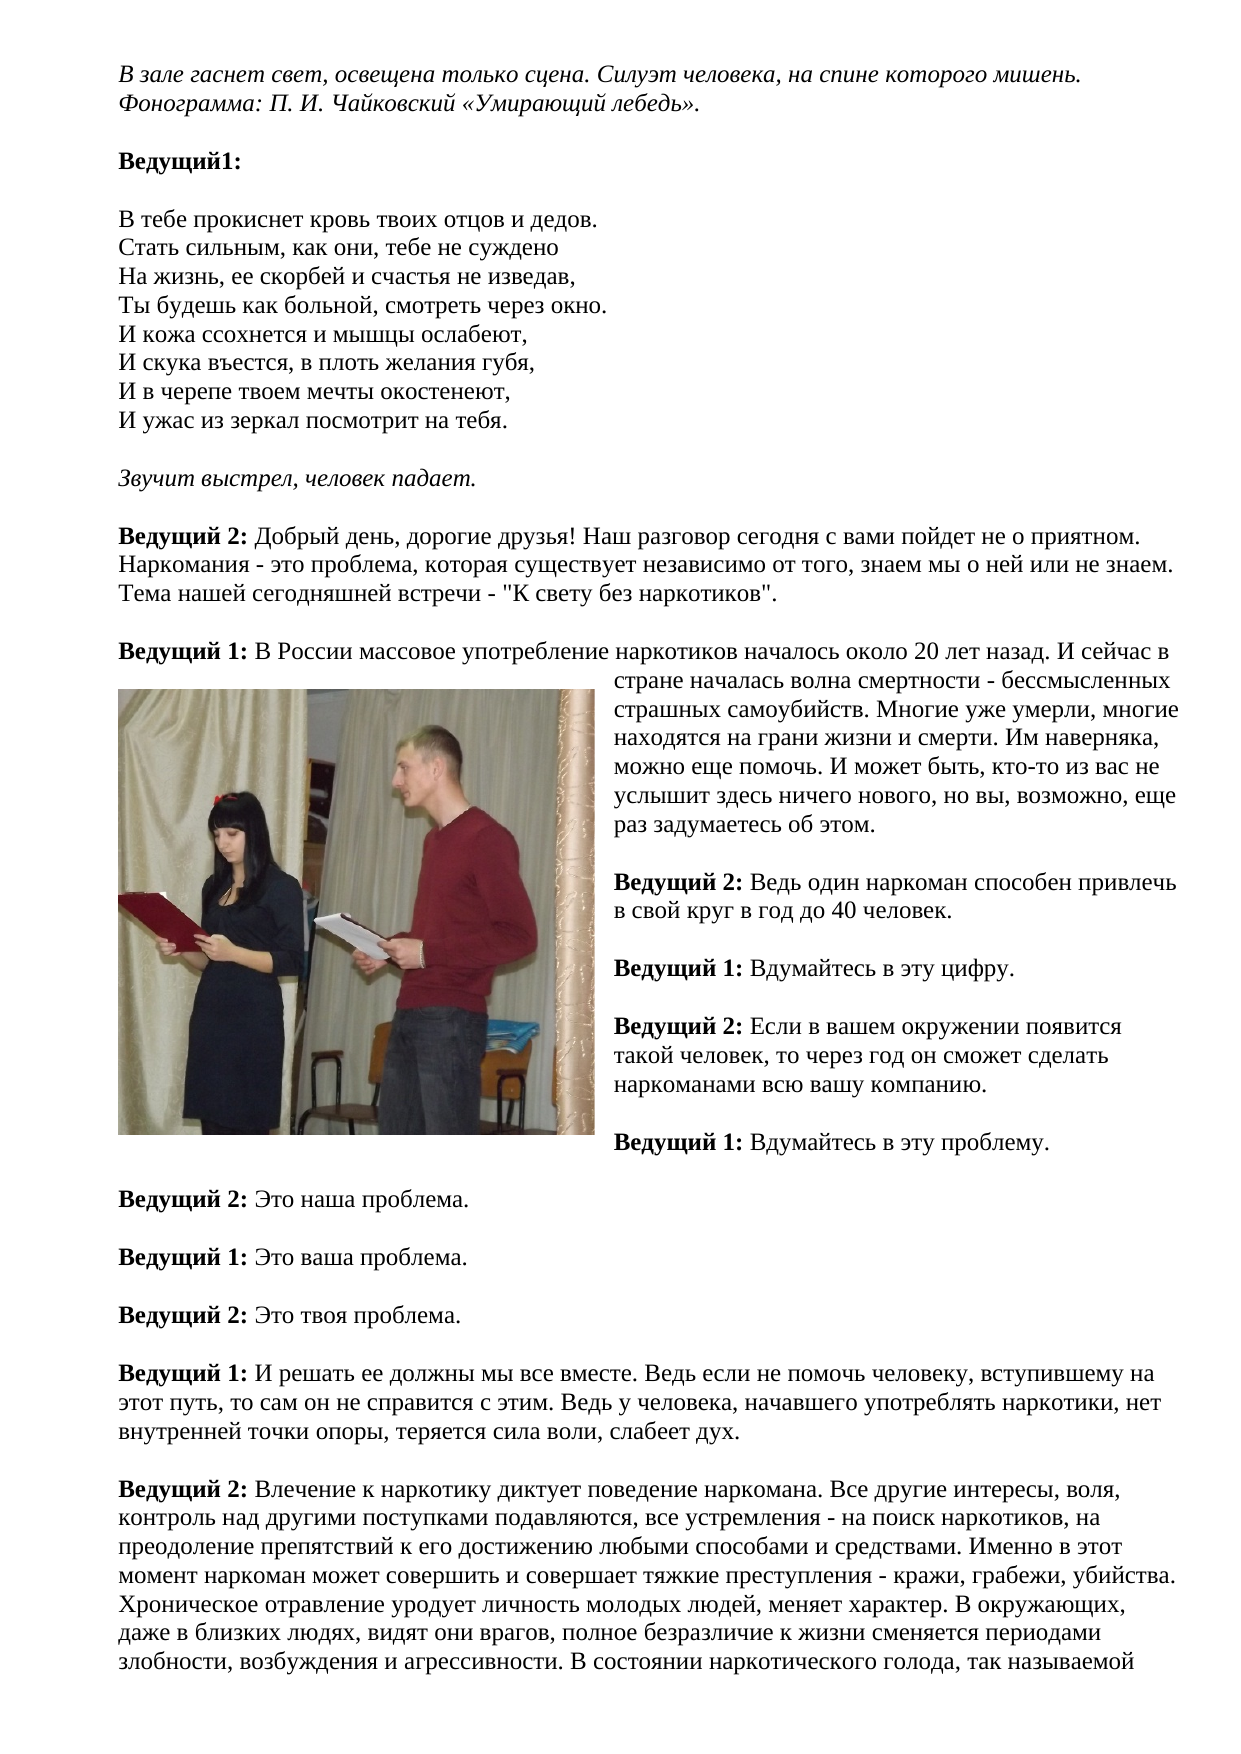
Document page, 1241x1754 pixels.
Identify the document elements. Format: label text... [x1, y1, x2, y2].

picture [118, 689, 595, 1135]
text Ведущий 1: В России массовое употребление наркотиков началось около 20 лет назад. И сейчас в стране началась волна смертности - бессмысленных страшных самоубийств. Многие уже умерли, многие находятся на грани жизни и смерти. Им наверняка, можно еще помочь. И может быть, кто-то из вас не услышит здесь ничего нового, но вы, возможно, еще раз задумаетесь об этом. [118, 636, 1181, 837]
text Звучит выстрел, человек падает. [118, 463, 1181, 492]
text Ведущий 1: Вдумайтесь в эту цифру. [595, 953, 1181, 982]
text Ведущий 2: Ведь один наркоман способен привлечь в свой круг в год до 40 человек. [595, 867, 1181, 924]
text В зале гаснет свет, освещена только сцена. Силуэт человека, на спине которого мишень. Фонограмма: П. И. Чайковский «Умирающий лебедь». [118, 59, 1181, 117]
text Ведущий 2: Если в вашем окружении появится такой человек, то через год он сможет сделать наркоманами всю вашу компанию. [595, 1011, 1181, 1097]
text Ведущий 1: Вдумайтесь в эту проблему. [118, 1127, 1181, 1155]
text Ведущий1: [118, 146, 1181, 174]
text Ведущий 2: Это твоя проблема. [118, 1300, 1181, 1329]
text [118, 1474, 1181, 1675]
text Ведущий 2: Это наша проблема. [118, 1184, 1181, 1213]
text Ведущий 2: Добрый день, дорогие друзья! Наш разговор сегодня с вами пойдет не о приятном. Наркомания - это проблема, которая существует независимо от того, знаем мы о ней или не знаем. Тема нашей сегодняшней встречи - "К свету без наркотиков". [118, 521, 1181, 607]
text Ведущий 1: Это ваша проблема. [118, 1242, 1181, 1271]
text В тебе прокиснет кровь твоих отцов и дедов. Стать сильным, как они, тебе не суждено На жизнь, ее скорбей и счастья не изведав, Ты будешь как больной, смотреть через окно. И кожа ссохнется и мышцы ослабеют, И скука въестся, в плоть желания губя, И в черепе твоем мечты окостенеют, И ужас из зеркал посмотрит на тебя. [118, 204, 1181, 434]
text Ведущий 1: И решать ее должны мы все вместе. Ведь если не помочь человеку, вступившему на этот путь, то сам он не справится с этим. Ведь у человека, начавшего употреблять наркотики, нет внутренней точки опоры, теряется сила воли, слабеет дух. [118, 1358, 1181, 1444]
